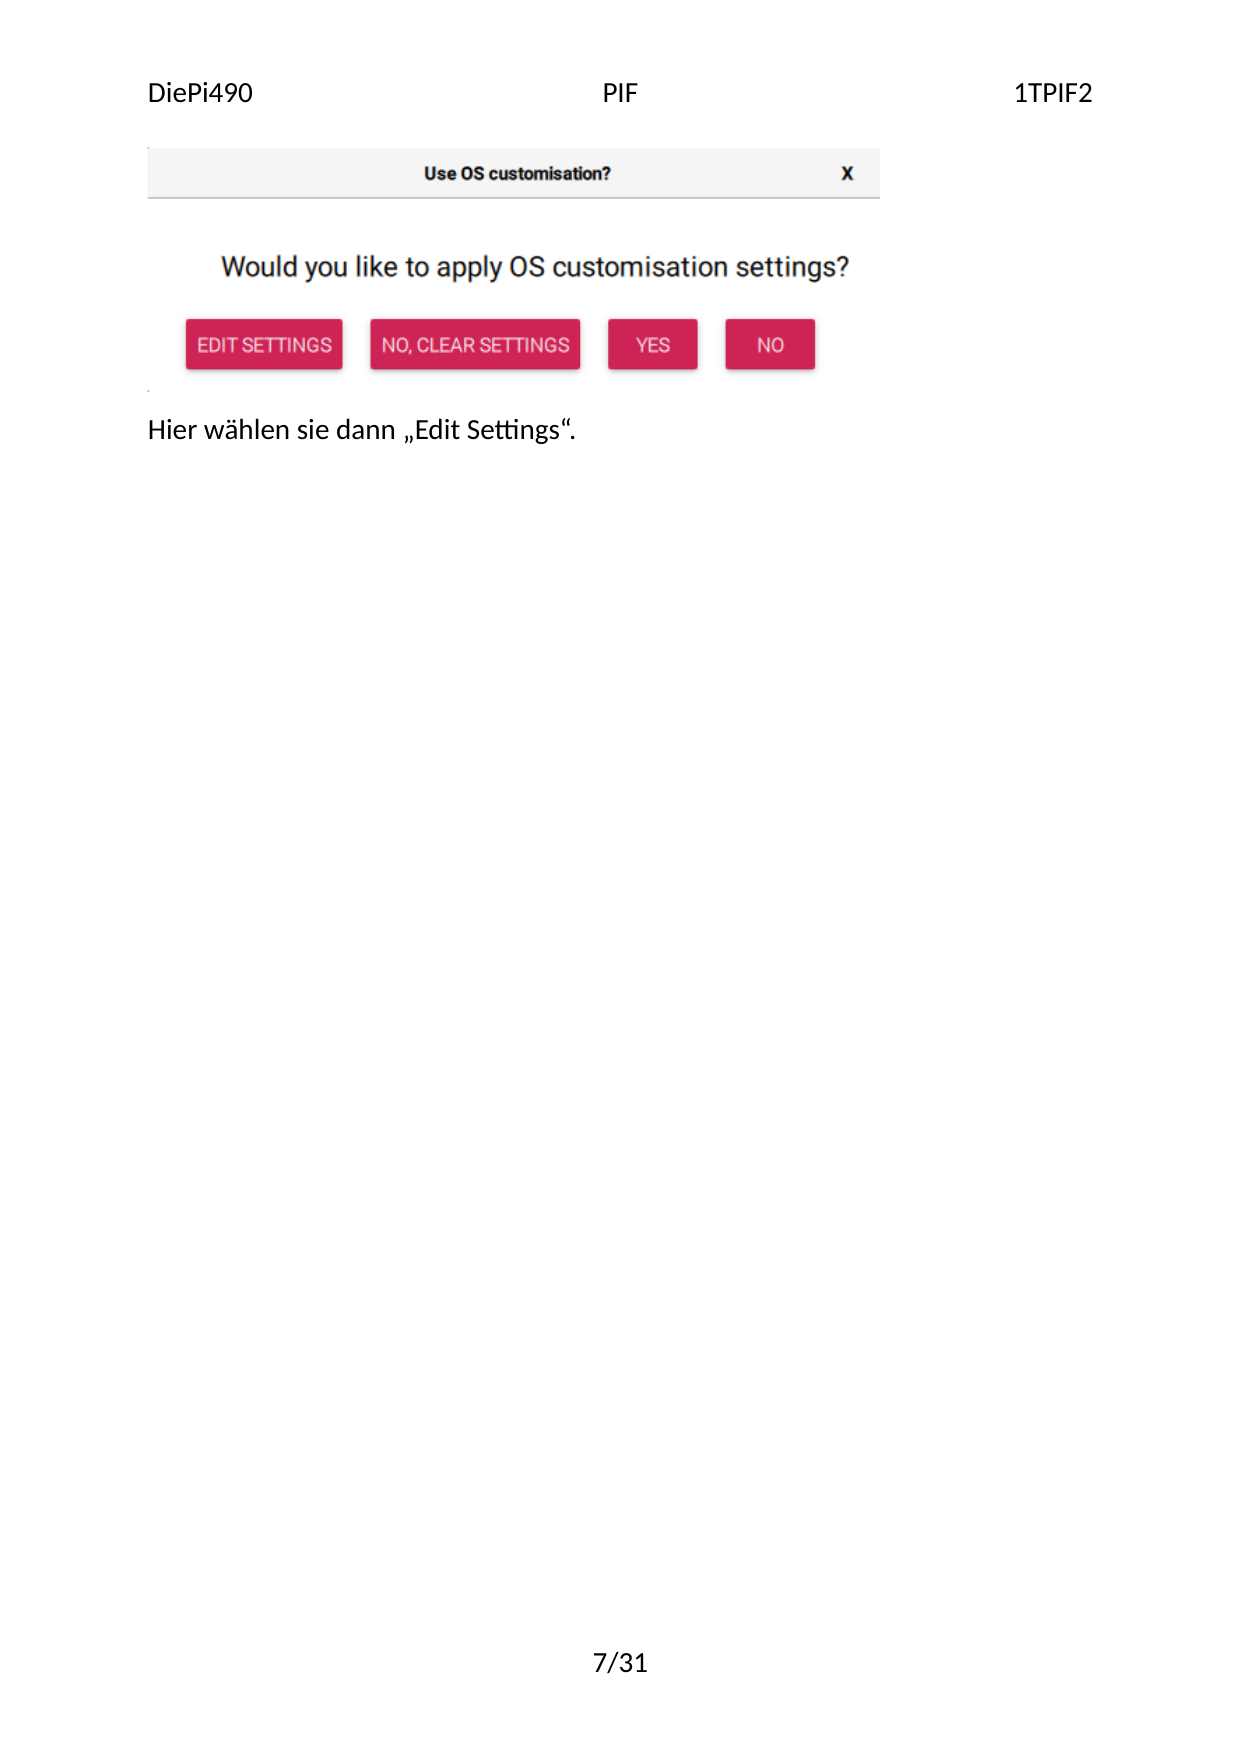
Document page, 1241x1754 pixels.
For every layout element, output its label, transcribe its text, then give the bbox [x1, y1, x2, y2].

picture [147, 147, 880, 392]
text Hier wählen sie dann „Edit Settings“. [148, 411, 1093, 447]
